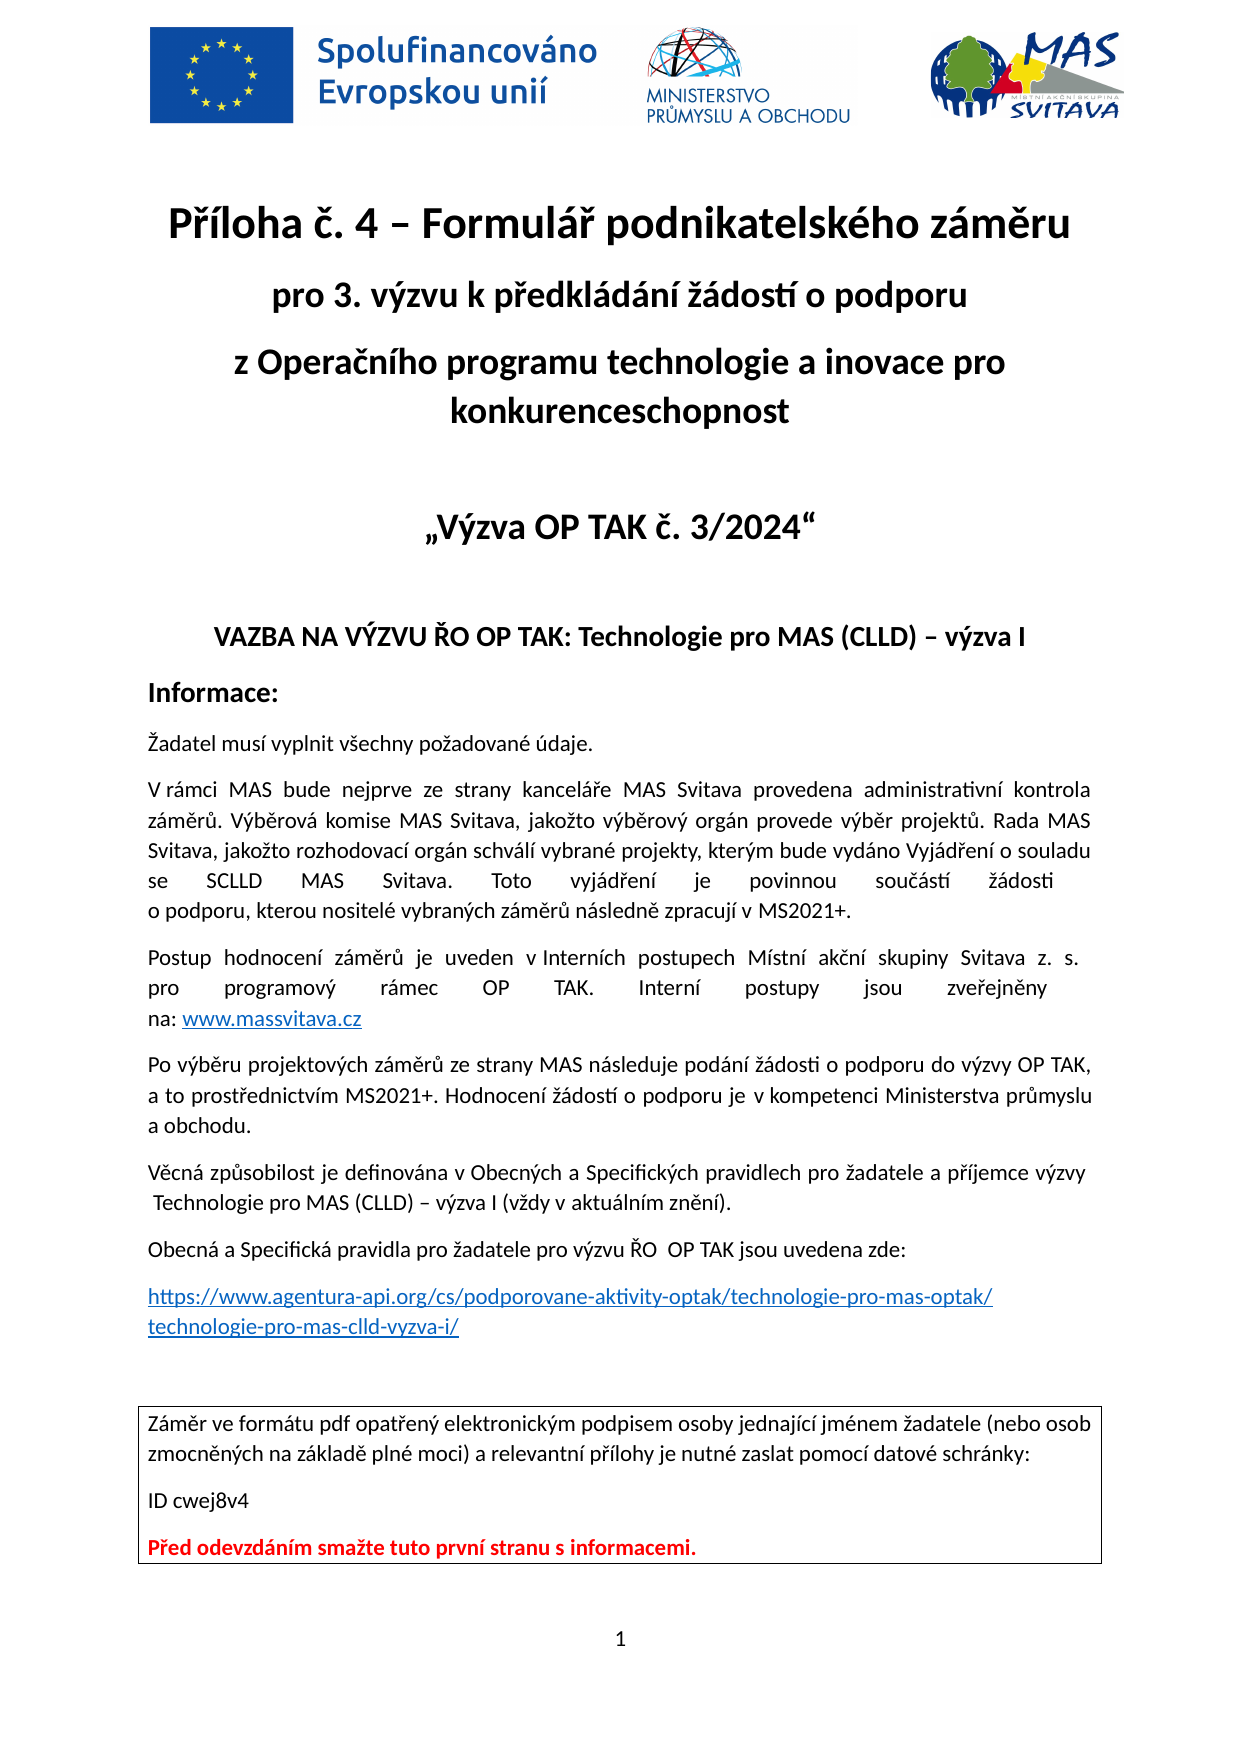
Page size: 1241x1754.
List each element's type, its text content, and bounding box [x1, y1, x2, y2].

text Věcná způsobilost je definována v Obecných a Specifických pravidlech pro žadatele a příjemce výzvy Technologie pro MAS (CLLD) – výzva I (vždy v aktuálním znění). [148, 1158, 1093, 1216]
text Před odevzdáním smažte tuto první stranu s informacemi. [139, 1530, 1101, 1563]
text Žadatel musí vyplnit všechny požadované údaje. [148, 729, 1093, 757]
text Obecná a Specifická pravidla pro žadatele pro výzvu ŘO OP TAK jsou uvedena zde: [148, 1235, 1093, 1263]
text VAZBA NA VÝZVU ŘO OP TAK: Technologie pro MAS (CLLD) – výzva I [148, 618, 1093, 654]
text Záměr ve formátu pdf opatřený elektronickým podpisem osoby jednající jménem žadatele (nebo osob zmocněných na základě plné moci) a relevantní přílohy je nutné zaslat pomocí datové schránky: [139, 1407, 1101, 1467]
text Po výběru projektových záměrů ze strany MAS následuje podání žádosti o podporu do výzvy OP TAK, a to prostřednictvím MS2021+. Hodnocení žádostí o podporu je v kompetenci Ministerstva průmyslu a obchodu. [148, 1051, 1093, 1139]
text „Výzva OP TAK č. 3/2024“ [148, 503, 1093, 549]
text https://www.agentura-api.org/cs/podporovane-aktivity-optak/technologie-pro-mas-optak/technologie-pro-mas-clld-vyzva-i/ [148, 1282, 1093, 1340]
text z Operačního programu technologie a inovace pro konkurenceschopnost [148, 338, 1093, 433]
text ID cwej8v4 [139, 1483, 1101, 1514]
text Příloha č. 4 – Formulář podnikatelského záměru [148, 194, 1093, 250]
text Informace: [148, 674, 1093, 709]
picture [147, 25, 858, 126]
text V rámci MAS bude nejprve ze strany kanceláře MAS Svitava provedena administrativní kontrola záměrů. Výběrová komise MAS Svitava, jakožto výběrový orgán provede výběr projektů. Rada MAS Svitava, jakožto rozhodovací orgán schválí vybrané projekty, kterým bude vydáno Vyjádření o souladu se SCLLD MAS Svitava. Toto vyjádření je povinnou součástí žádosti o podporu, kterou nositelé vybraných záměrů následně zpracují v MS2021+. [148, 776, 1093, 924]
text Postup hodnocení záměrů je uveden v Interních postupech Místní akční skupiny Svitava z. s. pro programový rámec OP TAK. Interní postupy jsou zveřejněny na: www.massvitava.cz [148, 943, 1093, 1032]
picture [930, 32, 1124, 117]
text pro 3. výzvu k předkládání žádostí o podporu [148, 271, 1093, 317]
